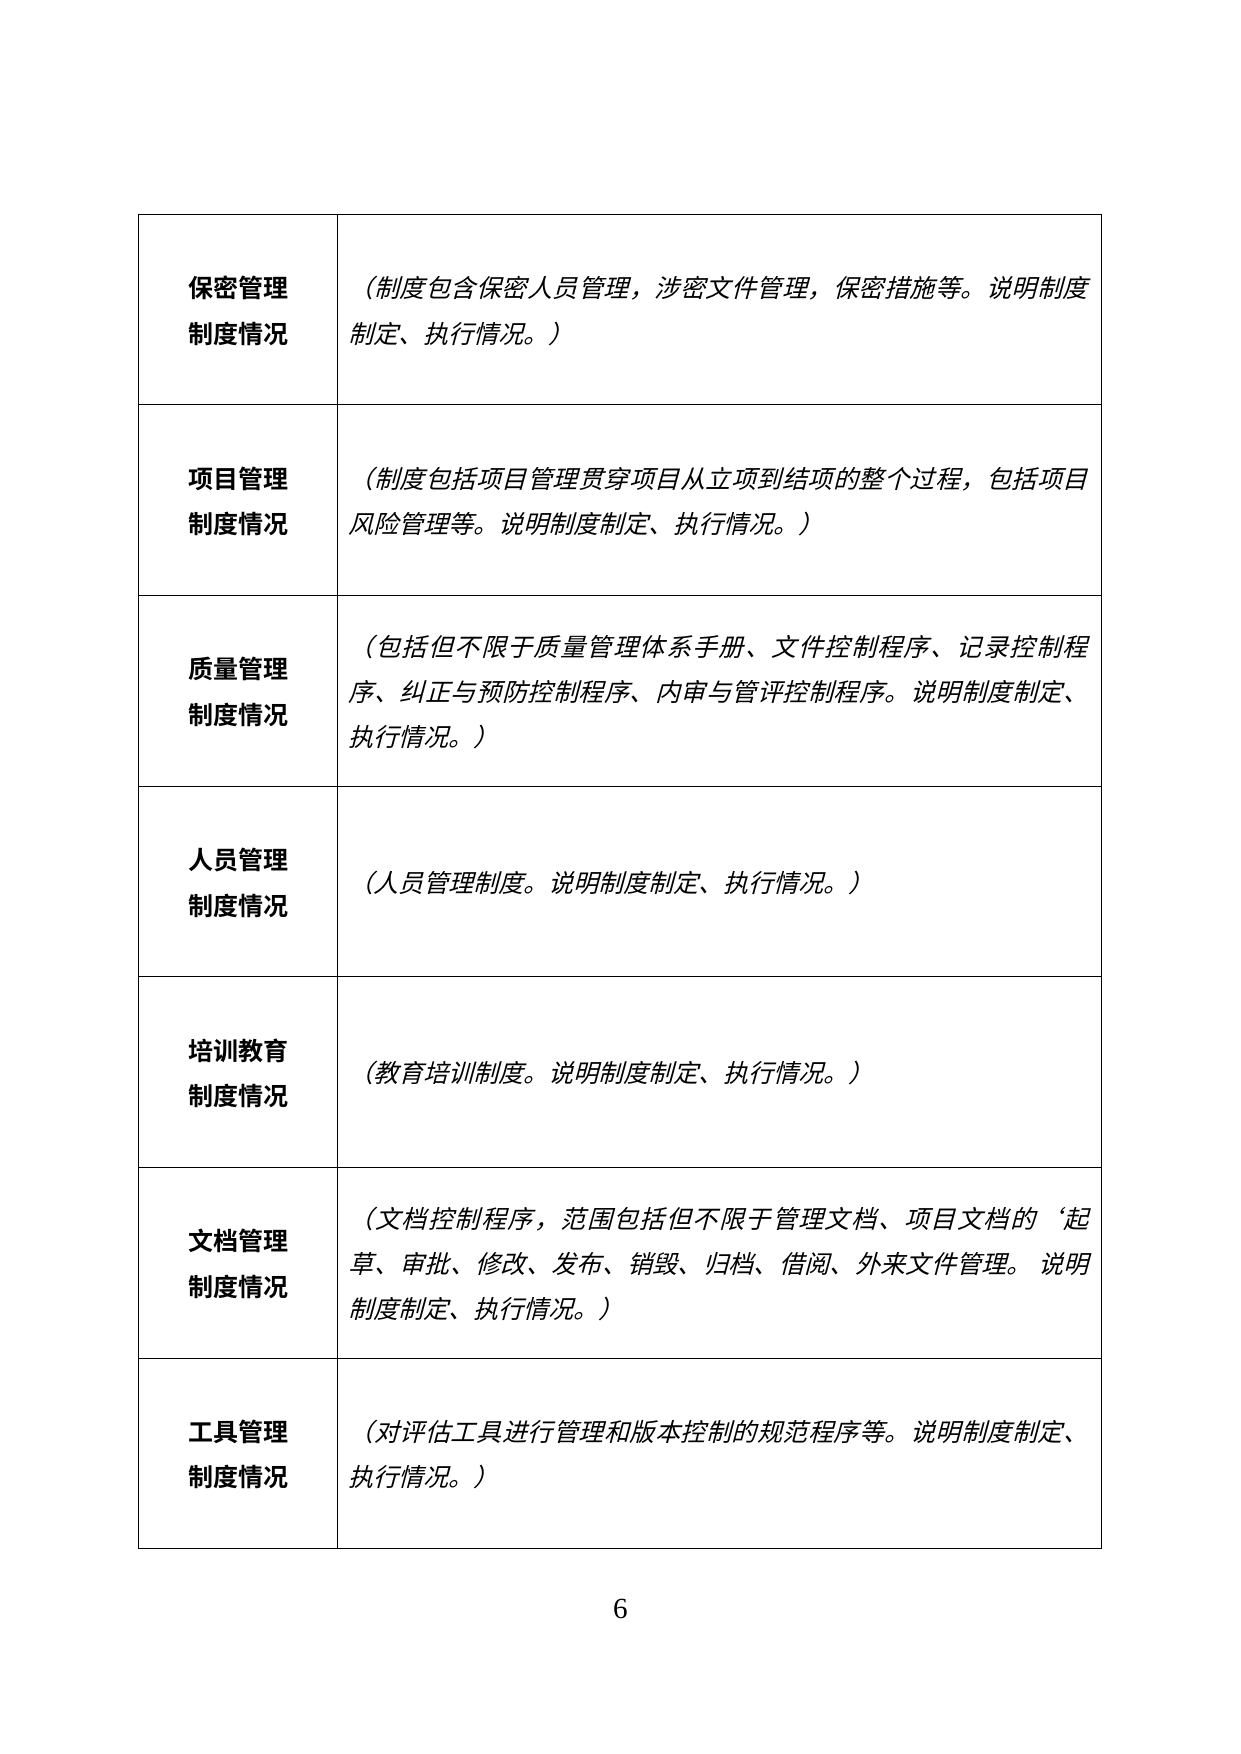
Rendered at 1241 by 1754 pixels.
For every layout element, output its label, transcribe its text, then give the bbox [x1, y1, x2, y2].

table_cell （对评估工具进行管理和版本控制的规范程序等。说明制度制定、执行情况。） [338, 1359, 1101, 1548]
table_cell （文档控制程序，范围包括但不限于管理文档、项目文档的‘起草、审批、修改、发布、销毁、归档、借阅、外来文件管理。 说明制度制定、执行情况。） [338, 1168, 1101, 1357]
table_header （制度包含保密人员管理，涉密文件管理，保密措施等。说明制度制定、执行情况。） [338, 215, 1101, 404]
table_cell 人员管理 制度情况 [139, 787, 337, 976]
table_cell 培训教育 制度情况 [139, 977, 337, 1167]
table_cell （教育培训制度。说明制度制定、执行情况。） [338, 977, 1101, 1167]
table_cell 工具管理 制度情况 [139, 1359, 337, 1548]
table_cell 质量管理 制度情况 [139, 596, 337, 786]
table_cell 文档管理 制度情况 [139, 1168, 337, 1357]
table_cell （包括但不限于质量管理体系手册、文件控制程序、记录控制程序、纠正与预防控制程序、内审与管评控制程序。说明制度制定、执行情况。） [338, 596, 1101, 786]
table_cell （人员管理制度。说明制度制定、执行情况。） [338, 787, 1101, 976]
table_header 保密管理 制度情况 [139, 215, 337, 404]
table_cell 项目管理 制度情况 [139, 405, 337, 595]
table_cell （制度包括项目管理贯穿项目从立项到结项的整个过程，包括项目风险管理等。说明制度制定、执行情况。） [338, 405, 1101, 595]
